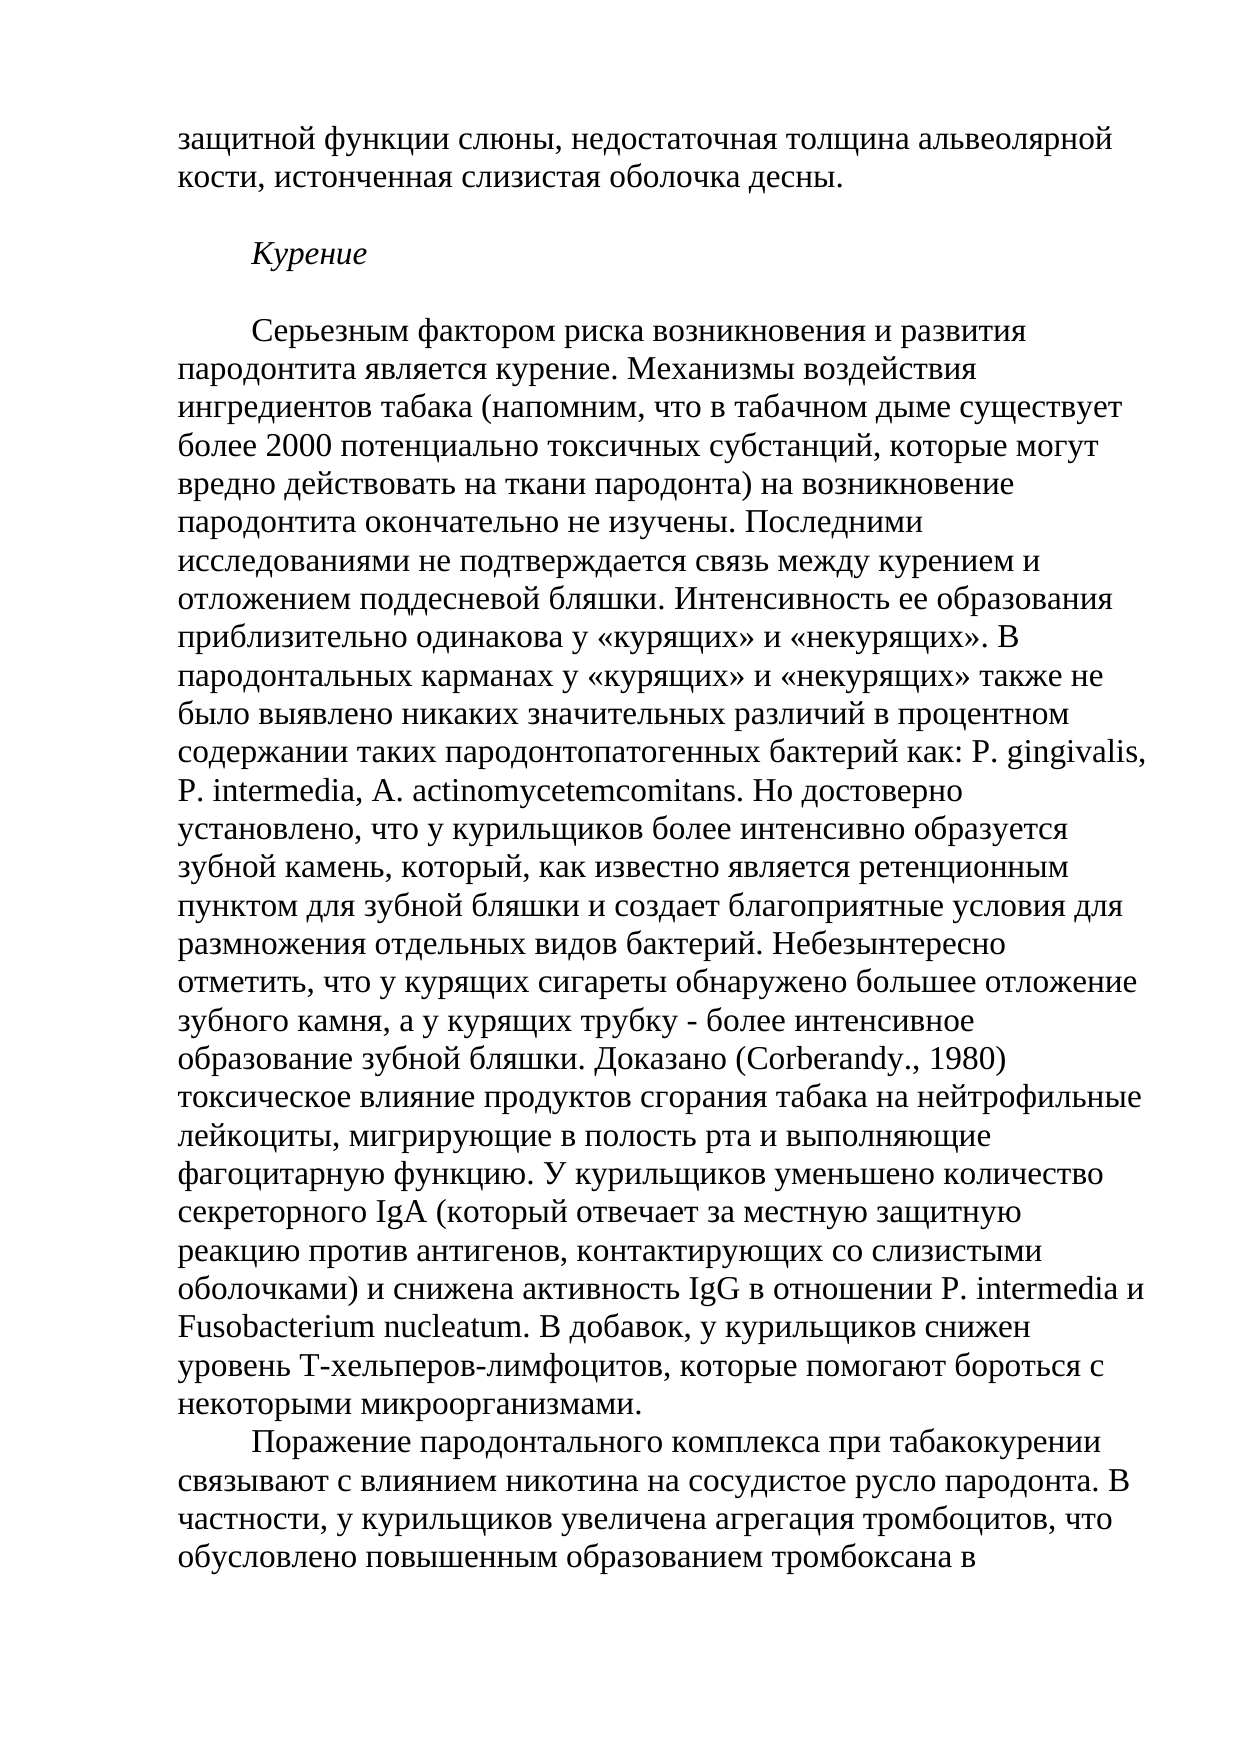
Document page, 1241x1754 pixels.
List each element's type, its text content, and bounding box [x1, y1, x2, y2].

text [177, 1421, 1152, 1575]
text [177, 118, 1152, 195]
text Курение [177, 233, 1152, 271]
text Серьезным фактором риска возникновения и развития пародонтита является курение. Механизмы воздействия ингредиентов табака (напомним, что в табачном дыме существует более 2000 потенциально токсичных субстанций, которые могут вредно действовать на ткани пародонта) на возникновение пародонтита окончательно не изучены. Последними исследованиями не подтверждается связь между курением и отложением поддесневой бляшки. Интенсивность ее образования приблизительно одинакова у «курящих» и «некурящих». В пародонтальных карманах у «курящих» и «некурящих» также не было выявлено никаких значительных различий в процентном содержании таких пародонтопатогенных бактерий как: P. gingivalis, P. intermedia, A. actinomycetemcomitans. Но достоверно установлено, что у курильщиков более интенсивно образуется зубной камень, который, как известно является ретенционным пунктом для зубной бляшки и создает благоприятные условия для размножения отдельных видов бактерий. Небезынтересно отметить, что у курящих сигареты обнаружено большее отложение зубного камня, а у курящих трубку - более интенсивное образование зубной бляшки. Доказано (Corberandy., 1980) токсическое влияние продуктов сгорания табака на нейтрофильные лейкоциты, мигрирующие в полость рта и выполняющие фагоцитарную функцию. У курильщиков уменьшено количество секреторного IgA (который отвечает за местную защитную реакцию против антигенов, контактирующих со слизистыми оболочками) и снижена активность IgG в отношении P. intermedia и Fusobacterium nucleatum. В добавок, у курильщиков снижен уровень Т-хельперов-лимфоцитов, которые помогают бороться с некоторыми микроорганизмами. [177, 310, 1152, 1421]
